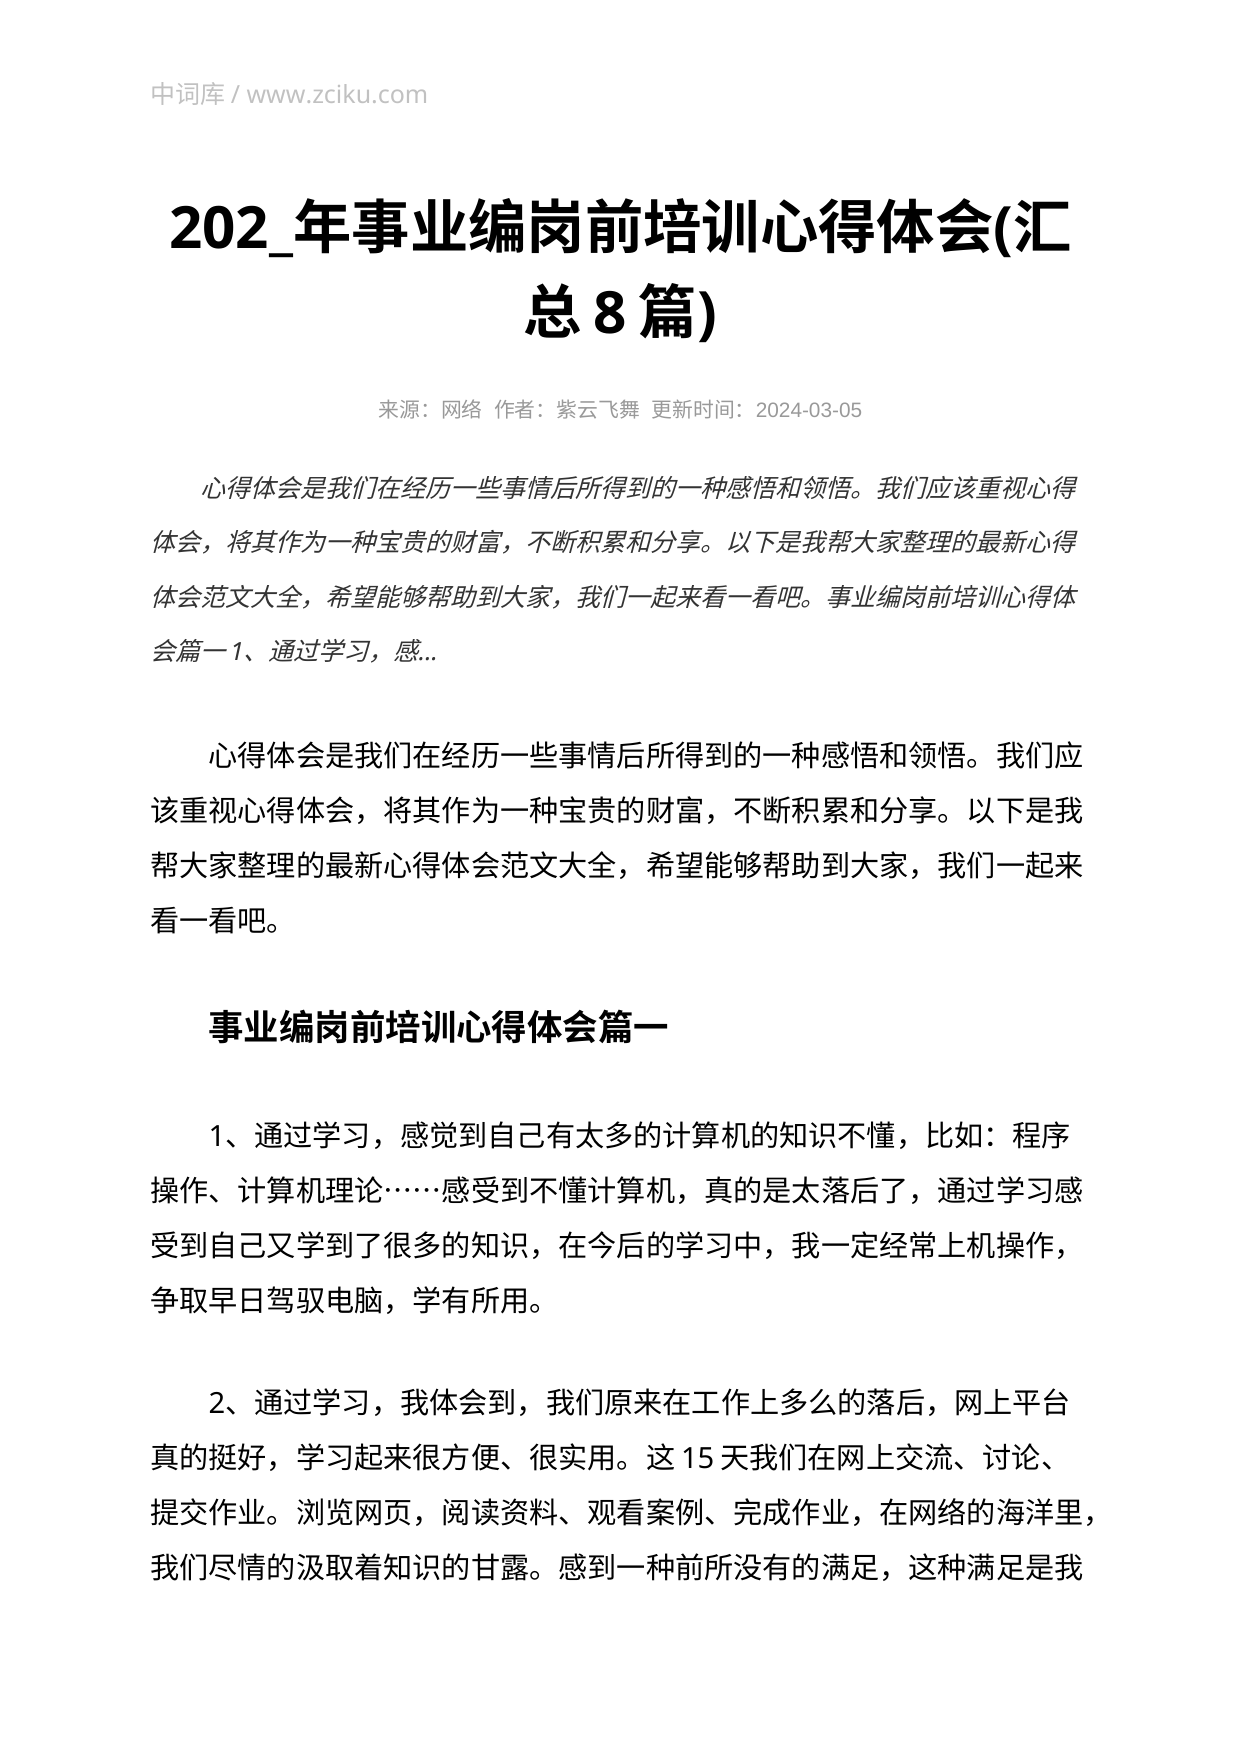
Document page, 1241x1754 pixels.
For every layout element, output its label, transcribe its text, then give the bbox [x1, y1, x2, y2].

text 来源：网络 作者：紫云飞舞 更新时间：2024-03-05 [150, 398, 1090, 422]
text 心得体会是我们在经历一些事情后所得到的一种感悟和领悟。我们应该重视心得体会，将其作为一种宝贵的财富，不断积累和分享。以下是我帮大家整理的最新心得体会范文大全，希望能够帮助到大家，我们一起来看一看吧。 [150, 733, 1090, 940]
text 心得体会是我们在经历一些事情后所得到的一种感悟和领悟。我们应该重视心得体会，将其作为一种宝贵的财富，不断积累和分享。以下是我帮大家整理的最新心得体会范文大全，希望能够帮助到大家，我们一起来看一看吧。事业编岗前培训心得体会篇一1、通过学习，感... [150, 468, 1090, 668]
text 1、通过学习，感觉到自己有太多的计算机的知识不懂，比如：程序操作、计算机理论……感受到不懂计算机，真的是太落后了，通过学习感受到自己又学到了很多的知识，在今后的学习中，我一定经常上机操作，争取早日驾驭电脑，学有所用。 [150, 1113, 1090, 1320]
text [150, 1379, 1090, 1587]
text 事业编岗前培训心得体会篇一 [150, 999, 1090, 1051]
subtitle 202_年事业编岗前培训心得体会(汇总8篇) [150, 181, 1090, 351]
